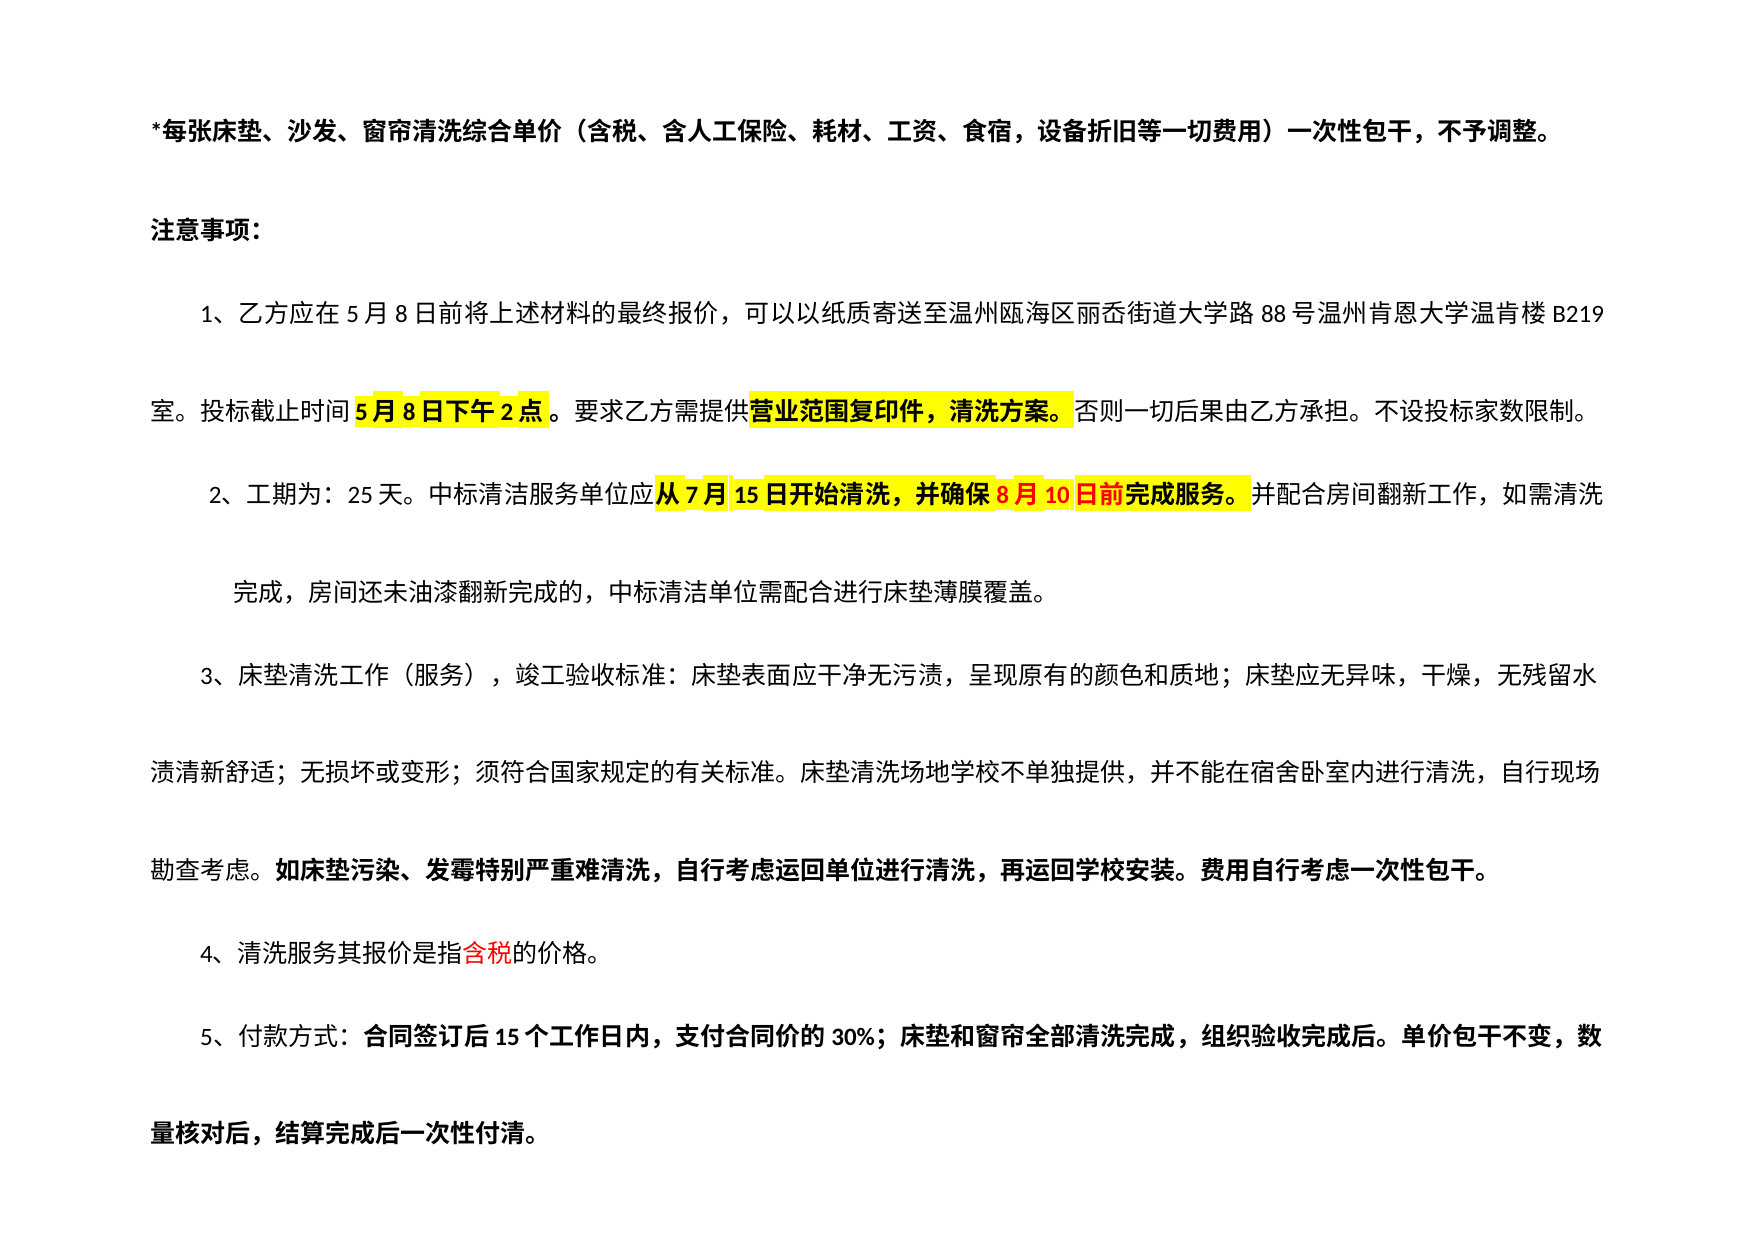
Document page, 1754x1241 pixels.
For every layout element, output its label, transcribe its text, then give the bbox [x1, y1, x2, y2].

text *每张床垫、沙发、窗帘清洗综合单价（含税、含人工保险、耗材、工资、食宿，设备折旧等一切费用）一次性包干，不予调整。 [150, 97, 1604, 162]
text 5、付款方式：合同签订后15个工作日内，支付合同价的30%；床垫和窗帘全部清洗完成，组织验收完成后。单价包干不变，数量核对后，结算完成后一次性付清。 [150, 1002, 1604, 1164]
text 1、乙方应在5月8日前将上述材料的最终报价，可以以纸质寄送至温州瓯海区丽岙街道大学路88号温州肯恩大学温肯楼B219室。投标截止时间5月8日下午2点 。要求乙方需提供营业范围复印件，清洗方案。否则一切后果由乙方承担。不设投标家数限制。 [150, 279, 1604, 442]
text 2、工期为：25天。中标清洁服务单位应从7月15日开始清洗，并确保8月10日前完成服务。并配合房间翻新工作，如需清洗完成，房间还未油漆翻新完成的，中标清洁单位需配合进行床垫薄膜覆盖。 [208, 460, 1604, 623]
text 注意事项： [150, 196, 1604, 261]
text 3、床垫清洗工作（服务），竣工验收标准：床垫表面应干净无污渍，呈现原有的颜色和质地；床垫应无异味，干燥，无残留水渍清新舒适；无损坏或变形；须符合国家规定的有关标准。床垫清洗场地学校不单独提供，并不能在宿舍卧室内进行清洗，自行现场勘查考虑。如床垫污染、发霉特别严重难清洗，自行考虑运回单位进行清洗，再运回学校安装。费用自行考虑一次性包干。 [150, 641, 1604, 901]
text 4、清洗服务其报价是指含税的价格。 [150, 919, 1604, 984]
